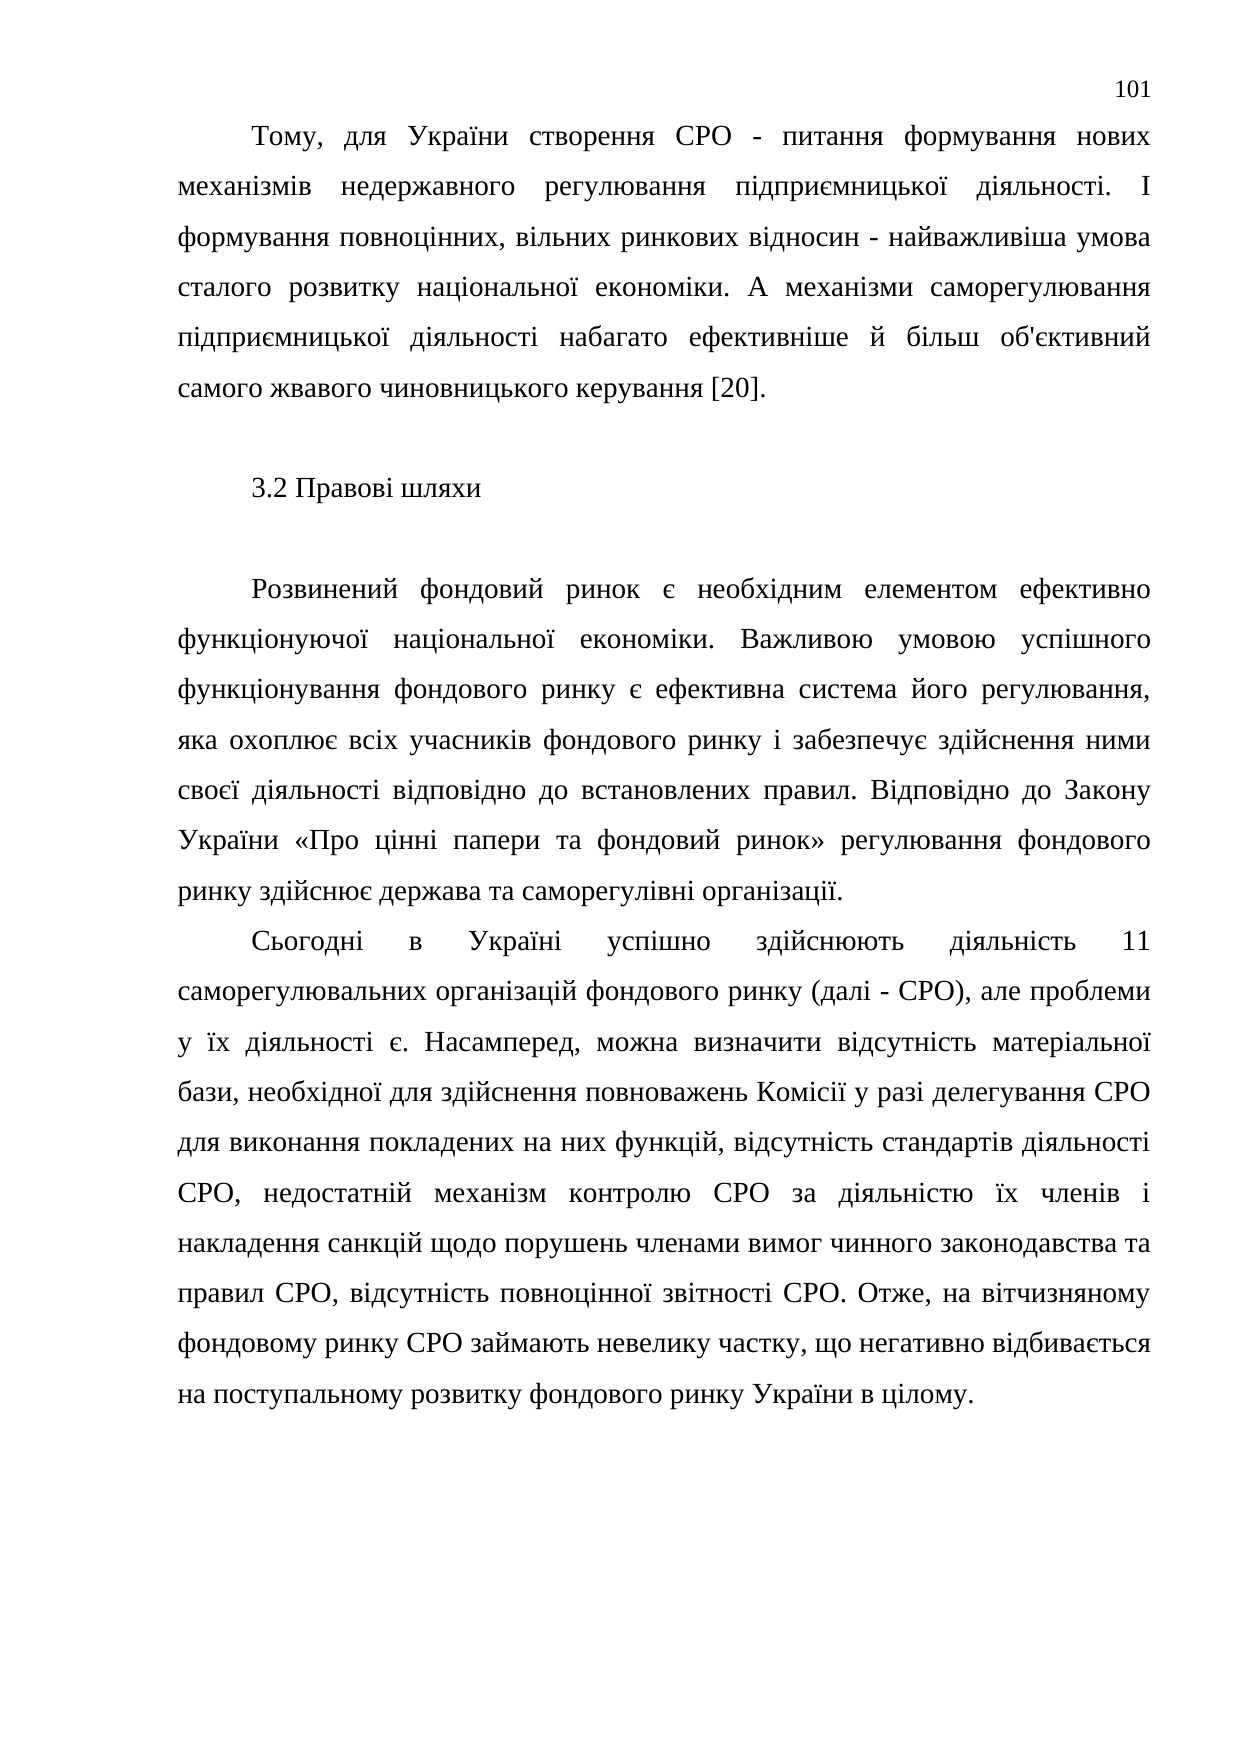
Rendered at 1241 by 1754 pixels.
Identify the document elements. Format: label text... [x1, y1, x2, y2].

text Тому, для України створення СРО - питання формування нових механізмів недержавного регулювання підприємницької діяльності. І формування повноцінних, вільних ринкових відносин - найважливіша умова сталого розвитку національної економіки. А механізми саморегулювання підприємницької діяльності набагато ефективніше й більш об'єктивний самого жвавого чиновницького керування [20]. [177, 118, 1152, 403]
text Розвинений фондовий ринок є необхідним елементом ефективно функціонуючої національної економіки. Важливою умовою успішного функціонування фондового ринку є ефективна система його регулювання, яка охоплює всіх учасників фондового ринку і забезпечує здійснення ними своєї діяльності відповідно до встановлених правил. Відповідно до Закону України «Про цінні папери та фондовий ринок» регулювання фондового ринку здійснює держава та саморегулівні організації. [177, 571, 1152, 906]
text 3.2 Правові шляхи [177, 470, 1152, 504]
text Сьогодні в Україні успішно здійснюють діяльність 11 саморегулювальних організацій фондового ринку (далі - СРО), але проблеми у їх діяльності є. Насамперед, можна визначити відсутність матеріальної бази, необхідної для здійснення повноважень Комісії у разі делегування СРО для виконання покладених на них функцій, відсутність стандартів діяльності СРО, недостатній механізм контролю СРО за діяльністю їх членів і накладення санкцій щодо порушень членами вимог чинного законодавства та правил СРО, відсутність повноцінної звітності СРО. Отже, на вітчизняному фондовому ринку СРО займають невелику частку, що негативно відбивається на поступальному розвитку фондового ринку України в цілому. [177, 923, 1152, 1409]
